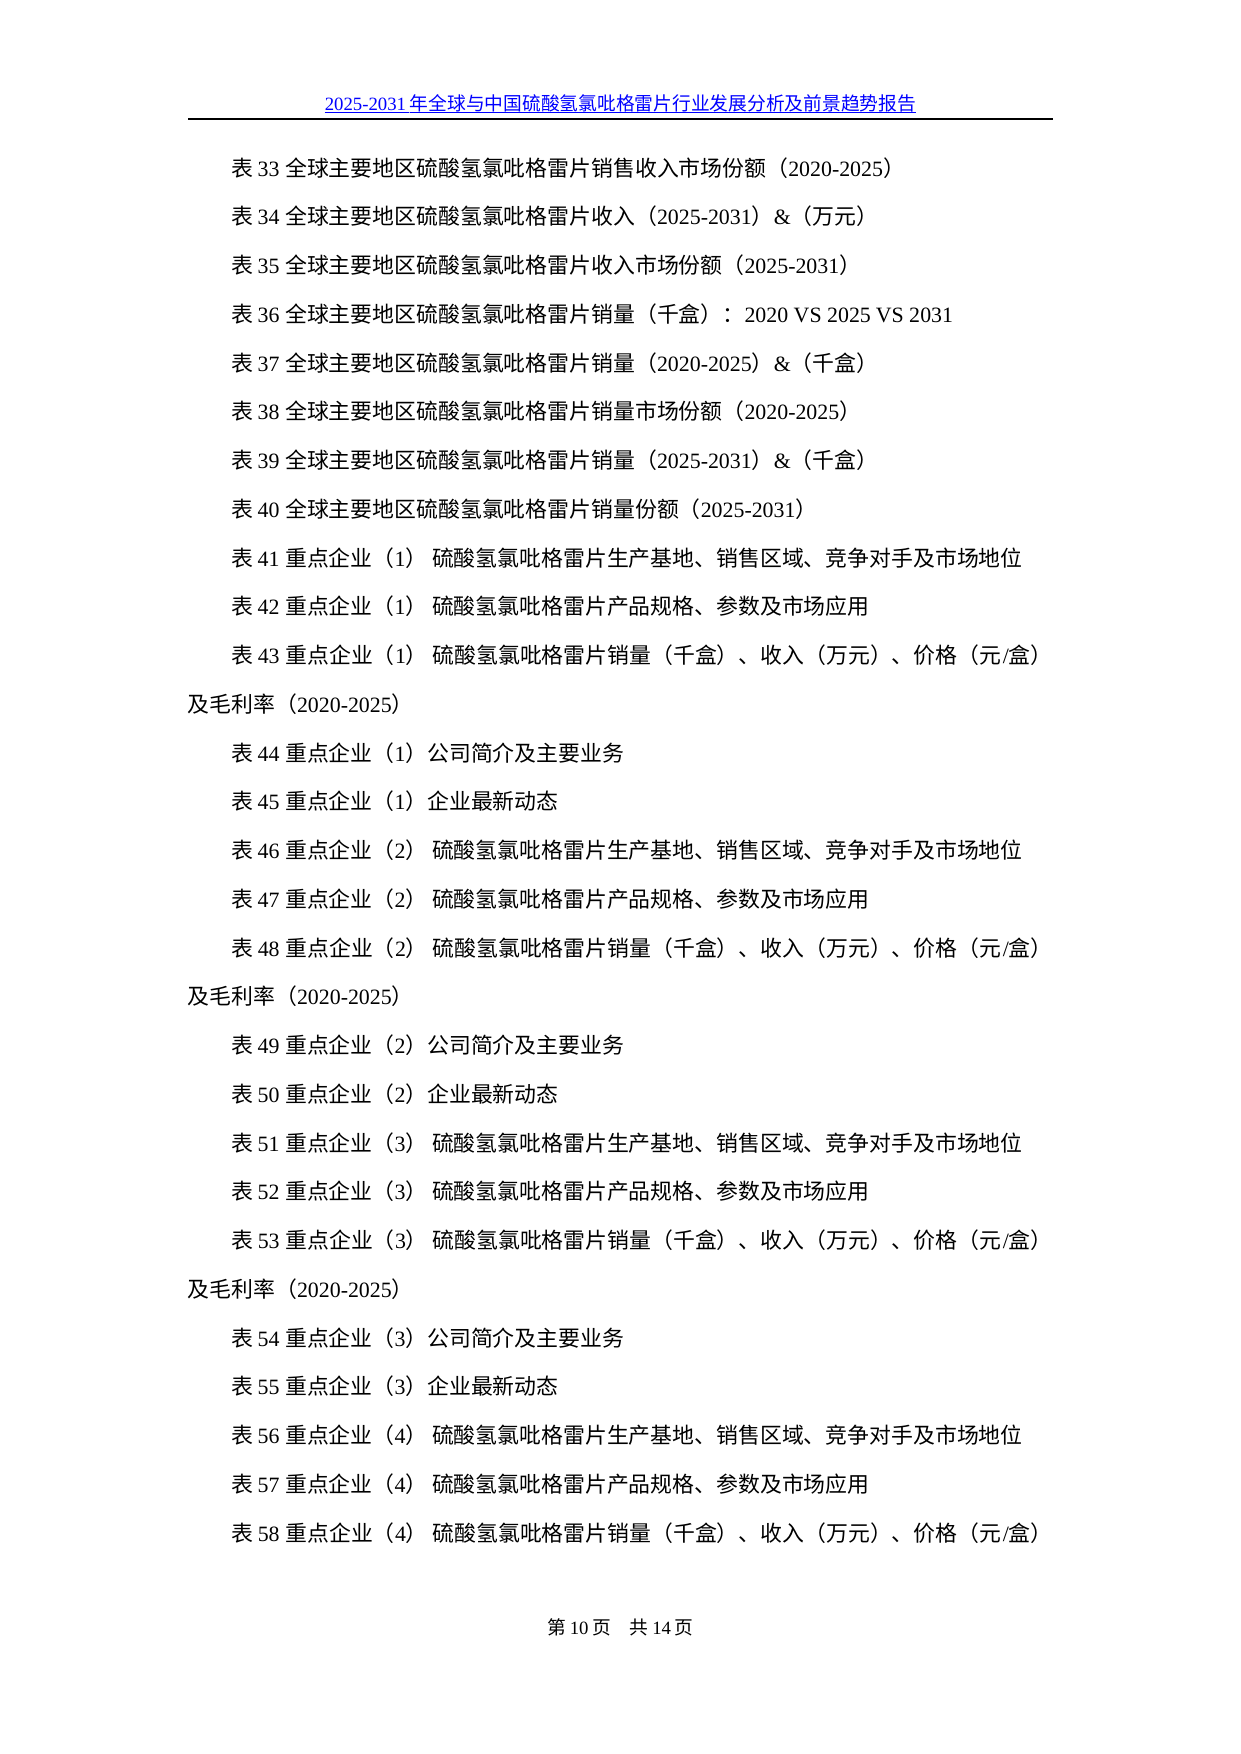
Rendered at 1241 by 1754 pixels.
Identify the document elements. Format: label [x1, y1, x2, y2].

text [187, 150, 1053, 1548]
